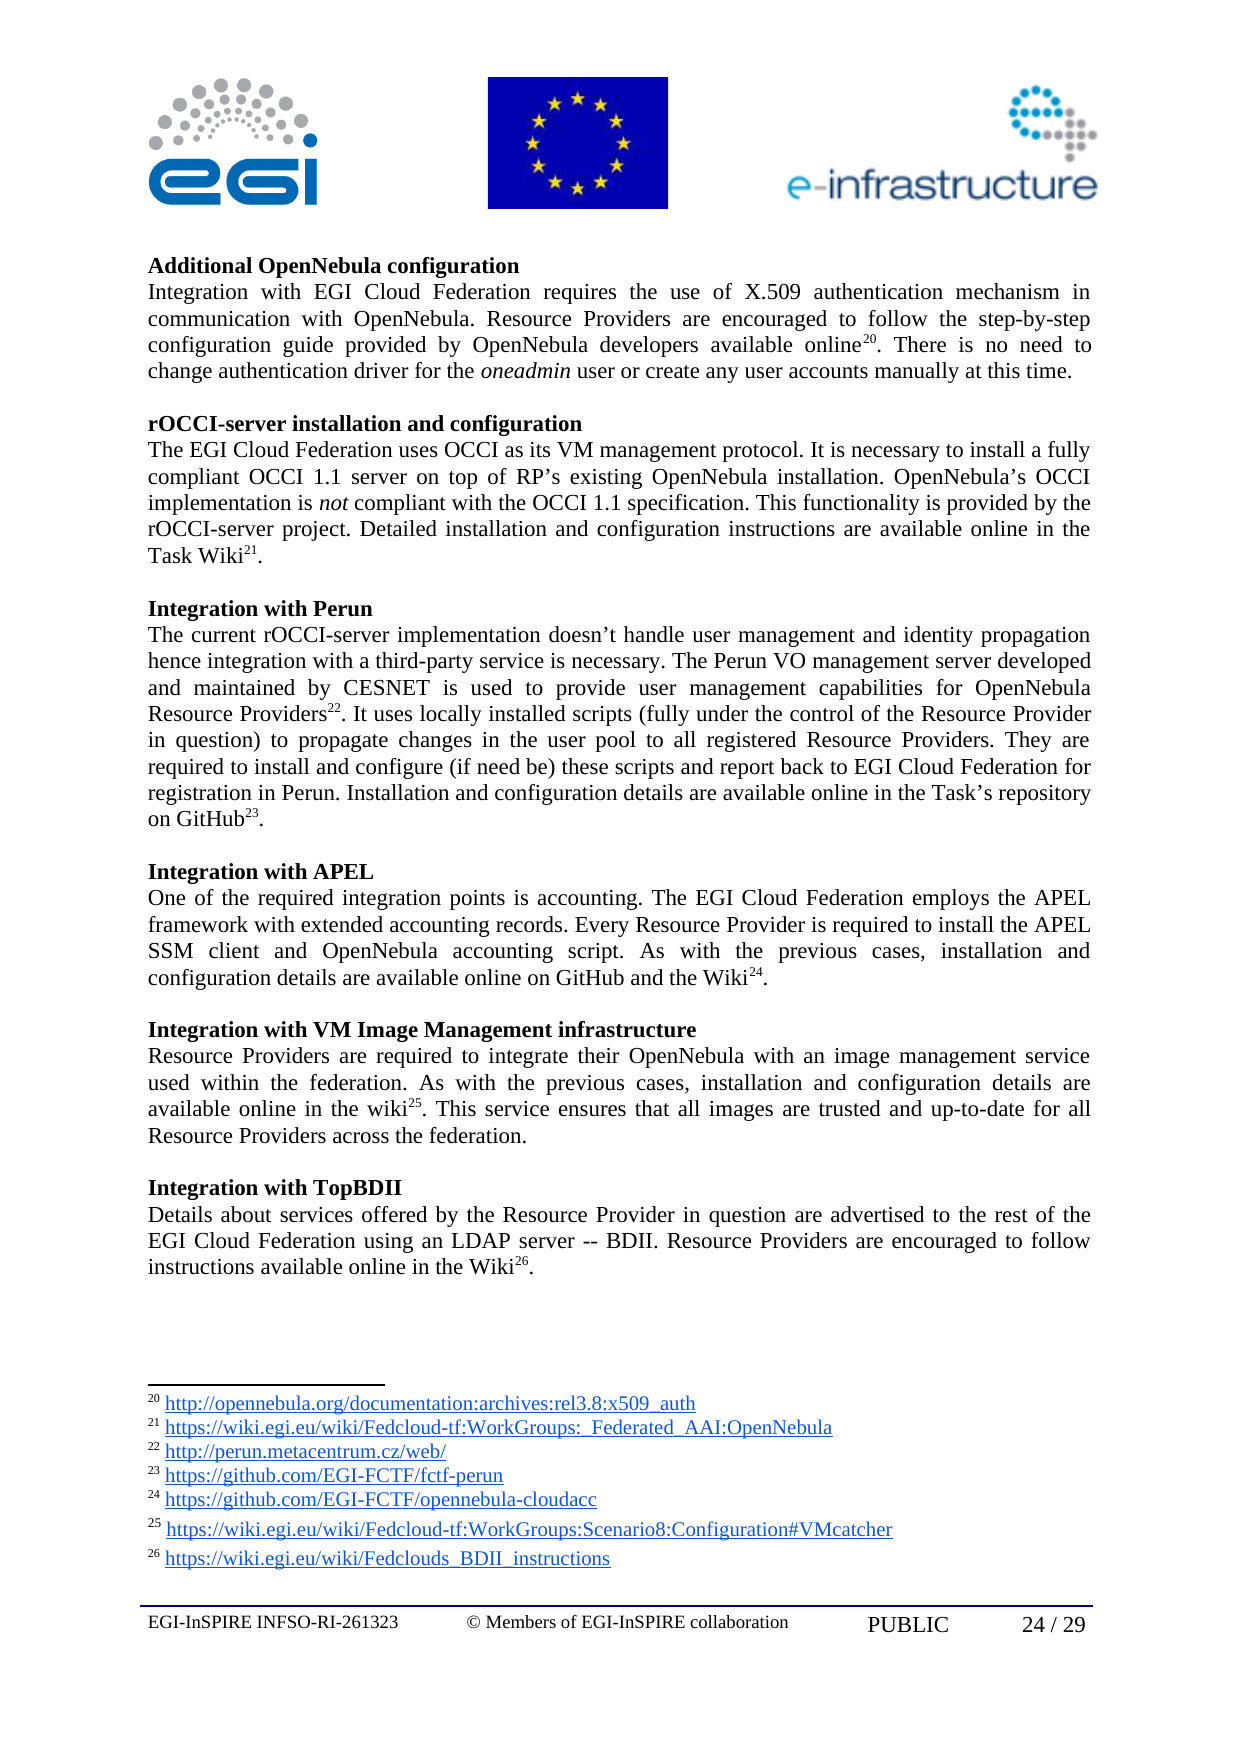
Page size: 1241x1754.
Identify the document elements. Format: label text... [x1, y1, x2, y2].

text Integration with APEL [148, 858, 1092, 884]
text Details about services offered by the Resource Provider in question are advertised to the rest of the EGI Cloud Federation using an LDAP server -- BDII. Resource Providers are encouraged to follow instructions available online in the Wiki. [148, 1201, 1092, 1280]
text One of the required integration points is accounting. The EGI Cloud Federation employs the APEL framework with extended accounting records. Every Resource Provider is required to install the APEL SSM client and OpenNebula accounting script. As with the previous cases, installation and configuration details are available online on GitHub and the Wiki. [148, 884, 1092, 990]
text rOCCI-server installation and configuration [148, 410, 1092, 436]
picture [147, 77, 319, 207]
picture [780, 77, 1106, 209]
text The EGI Cloud Federation uses OCCI as its VM management protocol. It is necessary to install a fully compliant OCCI 1.1 server on top of RP’s existing OpenNebula installation. OpenNebula’s OCCI implementation is not compliant with the OCCI 1.1 specification. This functionality is provided by the rOCCI-server project. Detailed installation and configuration instructions are available online in the Task Wiki. [148, 436, 1092, 568]
text Integration with Perun [148, 594, 1092, 621]
text Integration with TopBDII [148, 1174, 1092, 1201]
text The current rOCCI-server implementation doesn’t handle user management and identity propagation hence integration with a third-party service is necessary. The Perun VO management server developed and maintained by CESNET is used to provide user management capabilities for OpenNebula Resource Providers. It uses locally installed scripts (fully under the control of the Resource Provider in question) to propagate changes in the user pool to all registered Resource Providers. They are required to install and configure (if need be) these scripts and report back to EGI Cloud Federation for registration in Perun. Installation and configuration details are available online in the Task’s repository on GitHub. [148, 621, 1092, 832]
text Additional OpenNebula configuration [148, 252, 1092, 278]
picture [487, 77, 669, 209]
text Integration with EGI Cloud Federation requires the use of X.509 authentication mechanism in communication with OpenNebula. Resource Providers are encouraged to follow the step-by-step configuration guide provided by OpenNebula developers available online. There is no need to change authentication driver for the oneadmin user or create any user accounts manually at this time. [148, 278, 1092, 384]
text Integration with VM Image Management infrastructure [148, 1016, 1092, 1043]
text Resource Providers are required to integrate their OpenNebula with an image management service used within the federation. As with the previous cases, installation and configuration details are available online in the wiki. This service ensures that all images are trusted and up-to-date for all Resource Providers across the federation. [148, 1043, 1092, 1148]
